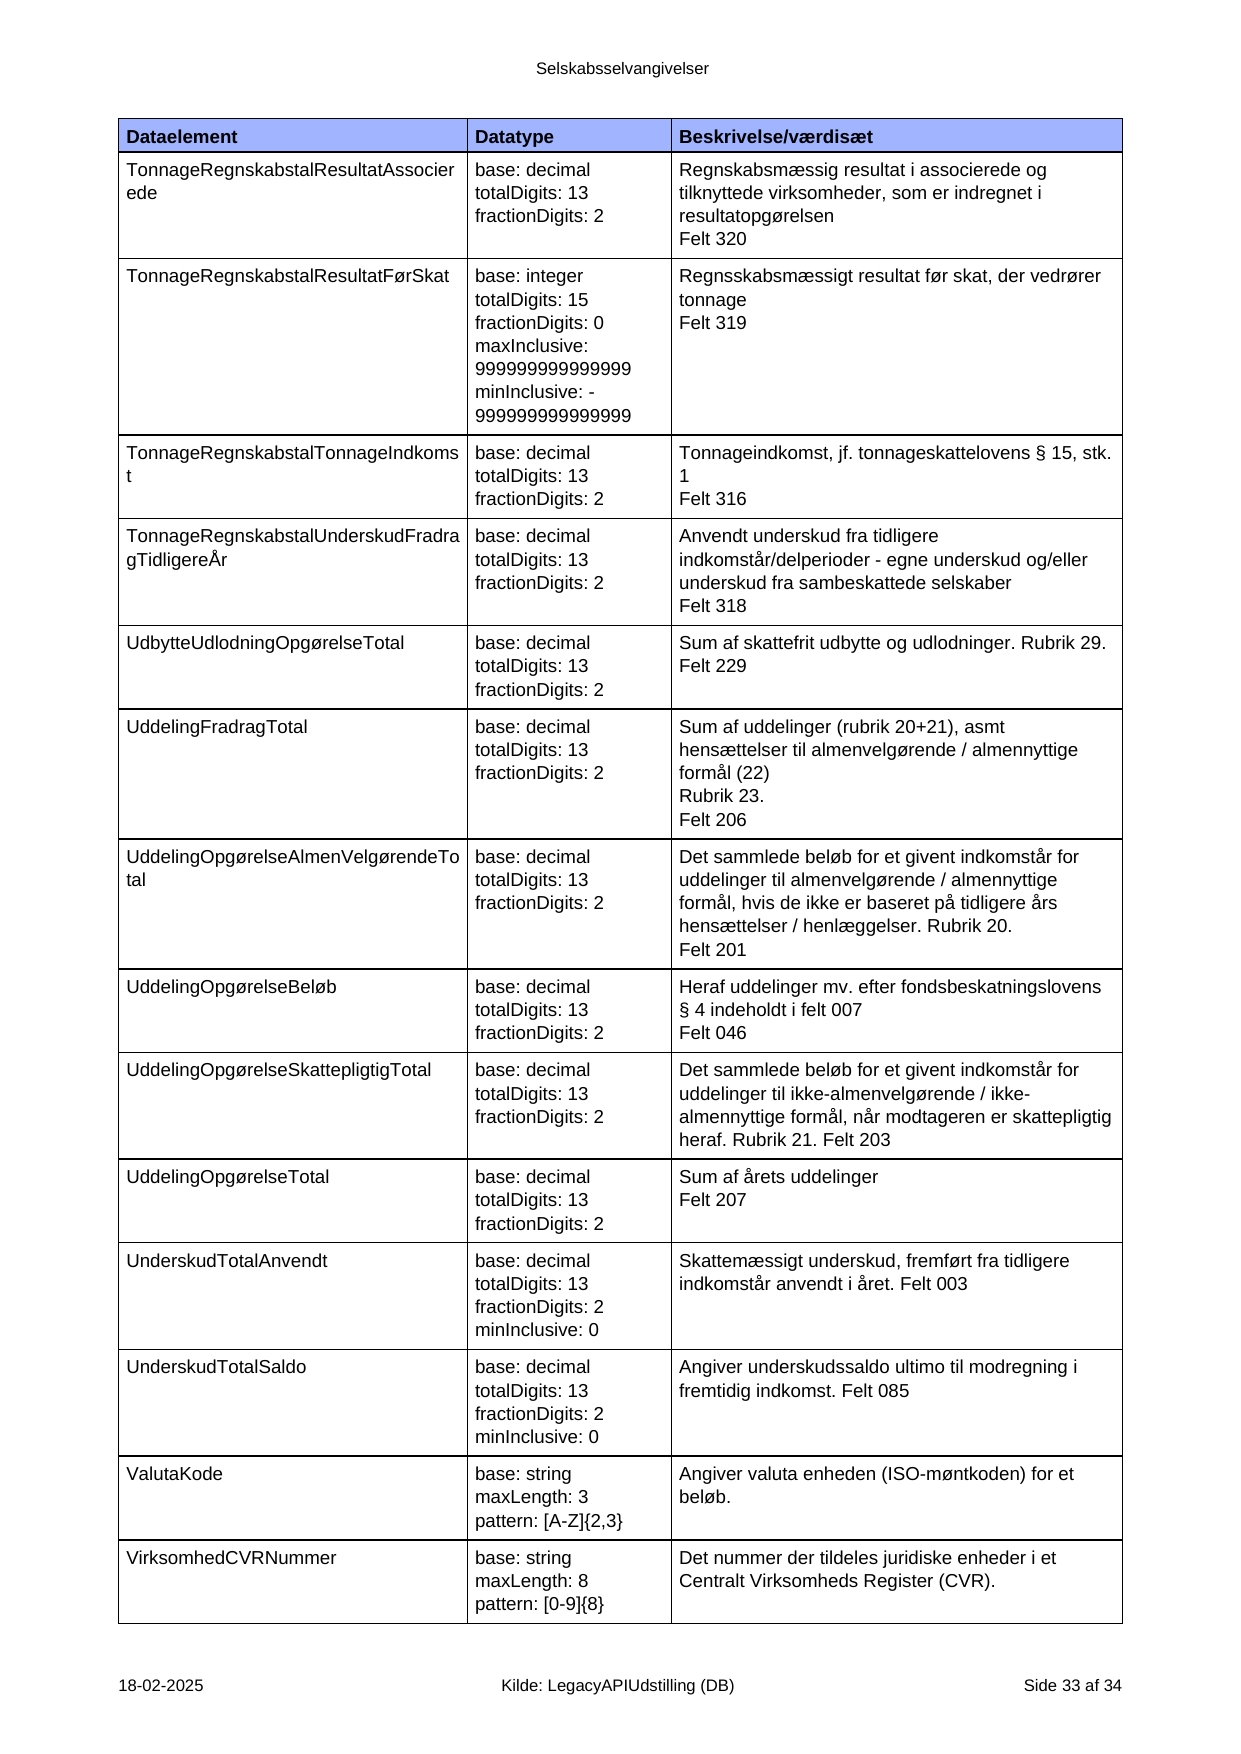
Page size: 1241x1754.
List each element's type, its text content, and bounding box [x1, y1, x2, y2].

table_cell Regnsskabsmæssigt resultat før skat, der vedrører tonnage Felt 319 [672, 259, 1122, 434]
table_cell Heraf uddelinger mv. efter fondsbeskatningslovens § 4 indeholdt i felt 007 Felt 046 [672, 970, 1122, 1052]
table_cell Sum af skattefrit udbytte og udlodninger. Rubrik 29. Felt 229 [672, 626, 1122, 708]
table_cell UddelingOpgørelseBeløb [119, 970, 467, 1052]
table_cell base: decimal totalDigits: 13 fractionDigits: 2 [468, 519, 671, 624]
table_header Datatype [468, 119, 671, 151]
table_cell ValutaKode [119, 1457, 467, 1539]
table_cell Skattemæssigt underskud, fremført fra tidligere indkomstår anvendt i året. Felt 003 [672, 1243, 1122, 1349]
table_cell Tonnageindkomst, jf. tonnageskattelovens § 15, stk. 1 Felt 316 [672, 436, 1122, 518]
table_cell UnderskudTotalAnvendt [119, 1243, 467, 1349]
table_cell Anvendt underskud fra tidligere indkomstår/delperioder - egne underskud og/eller underskud fra sambeskattede selskaber Felt 318 [672, 519, 1122, 624]
table_cell base: decimal totalDigits: 13 fractionDigits: 2 [468, 1053, 671, 1158]
table_header Dataelement [119, 119, 467, 151]
table_cell base: decimal totalDigits: 13 fractionDigits: 2 [468, 1160, 671, 1242]
table_cell UddelingOpgørelseAlmenVelgørendeTotal [119, 840, 467, 968]
table_header Beskrivelse/værdisæt [672, 119, 1122, 151]
table_cell Det nummer der tildeles juridiske enheder i et Centralt Virksomheds Register (CVR). [672, 1541, 1122, 1622]
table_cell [468, 1541, 671, 1622]
table_cell Det sammlede beløb for et givent indkomstår for uddelinger til ikke-almenvelgørende / ikke-almennyttige formål, når modtageren er skattepligtig heraf. Rubrik 21. Felt 203 [672, 1053, 1122, 1158]
table_cell base: decimal totalDigits: 13 fractionDigits: 2 minInclusive: 0 [468, 1243, 671, 1349]
table_cell TonnageRegnskabstalTonnageIndkomst [119, 436, 467, 518]
table_cell UddelingOpgørelseSkattepligtigTotal [119, 1053, 467, 1158]
table_cell base: decimal totalDigits: 13 fractionDigits: 2 [468, 970, 671, 1052]
table_cell base: decimal totalDigits: 13 fractionDigits: 2 [468, 436, 671, 518]
table_cell Angiver underskudssaldo ultimo til modregning i fremtidig indkomst. Felt 085 [672, 1350, 1122, 1455]
table_cell UnderskudTotalSaldo [119, 1350, 467, 1455]
table_cell Sum af årets uddelinger Felt 207 [672, 1160, 1122, 1242]
table_cell base: decimal totalDigits: 13 fractionDigits: 2 [468, 710, 671, 838]
table_cell TonnageRegnskabstalResultatAssocierede [119, 153, 467, 258]
table_cell Regnskabsmæssig resultat i associerede og tilknyttede virksomheder, som er indregnet i resultatopgørelsen Felt 320 [672, 153, 1122, 258]
table_cell base: decimal totalDigits: 13 fractionDigits: 2 [468, 840, 671, 968]
table_cell base: decimal totalDigits: 13 fractionDigits: 2 [468, 153, 671, 258]
table_cell base: integer totalDigits: 15 fractionDigits: 0 maxInclusive: 999999999999999 minInclusive: -999999999999999 [468, 259, 671, 434]
table_cell UddelingOpgørelseTotal [119, 1160, 467, 1242]
table_cell VirksomhedCVRNummer [119, 1541, 467, 1622]
table_cell UddelingFradragTotal [119, 710, 467, 838]
table_cell TonnageRegnskabstalResultatFørSkat [119, 259, 467, 434]
table_cell Angiver valuta enheden (ISO-møntkoden) for et beløb. [672, 1457, 1122, 1539]
table_cell base: decimal totalDigits: 13 fractionDigits: 2 [468, 626, 671, 708]
table_cell base: decimal totalDigits: 13 fractionDigits: 2 minInclusive: 0 [468, 1350, 671, 1455]
table_cell UdbytteUdlodningOpgørelseTotal [119, 626, 467, 708]
table_cell TonnageRegnskabstalUnderskudFradragTidligereÅr [119, 519, 467, 624]
table_cell Sum af uddelinger (rubrik 20+21), asmt hensættelser til almenvelgørende / almennyttige formål (22) Rubrik 23. Felt 206 [672, 710, 1122, 838]
table_cell base: string maxLength: 3 pattern: [A-Z]{2,3} [468, 1457, 671, 1539]
table_cell Det sammlede beløb for et givent indkomstår for uddelinger til almenvelgørende / almennyttige formål, hvis de ikke er baseret på tidligere års hensættelser / henlæggelser. Rubrik 20. Felt 201 [672, 840, 1122, 968]
